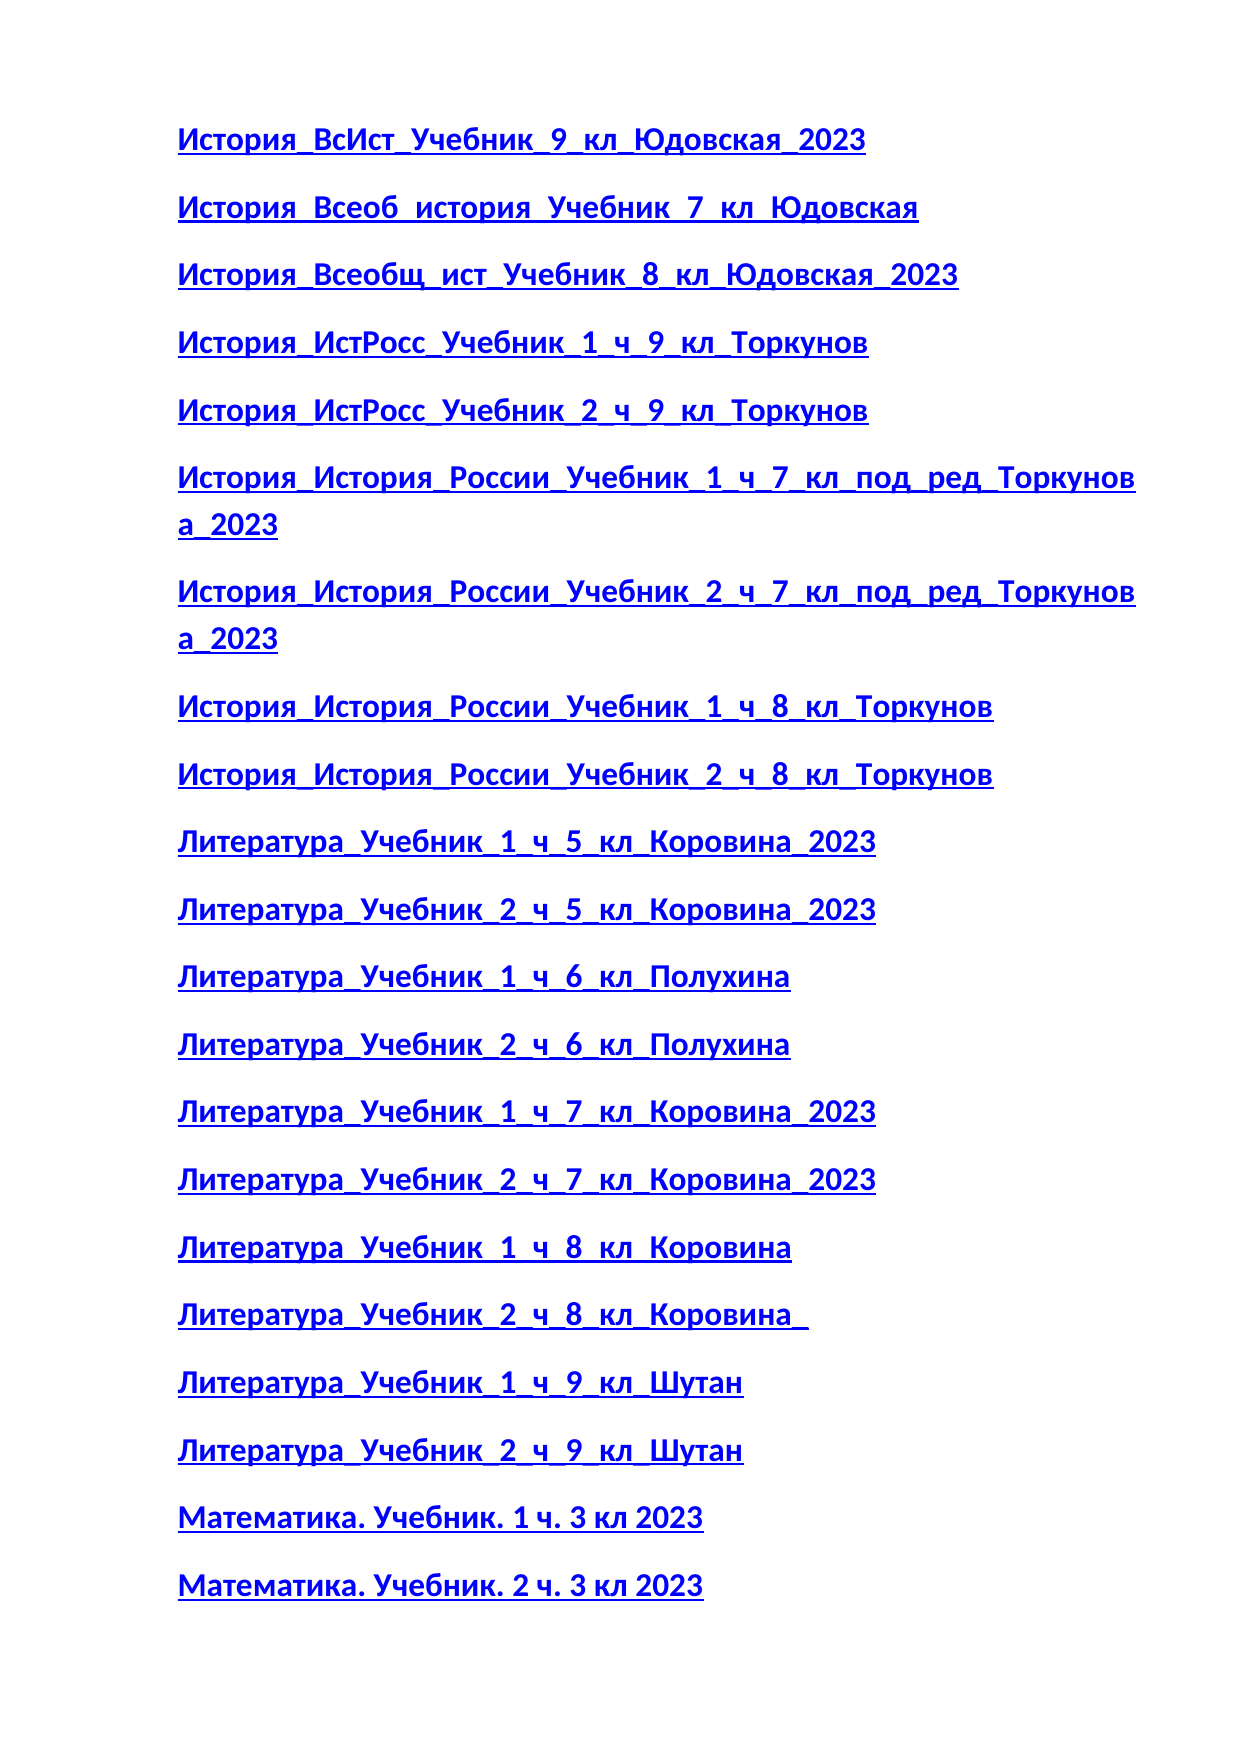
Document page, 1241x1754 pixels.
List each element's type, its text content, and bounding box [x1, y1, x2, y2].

text История_Всеоб_история_Учебник_7_кл_Юдовская [177, 186, 1152, 226]
text Литература_Учебник_2_ч_6_кл_Полухина [177, 1023, 1152, 1064]
text Литература_Учебник_2_ч_5_кл_Коровина_2023 [177, 888, 1152, 928]
text История_ВсИст_Учебник_9_кл_Юдовская_2023 [177, 118, 1152, 159]
text История_ИстРосс_Учебник_2_ч_9_кл_Торкунов [177, 388, 1152, 429]
text Литература_Учебник_1_ч_7_кл_Коровина_2023 [177, 1091, 1152, 1131]
text История_ИстРосс_Учебник_1_ч_9_кл_Торкунов [177, 321, 1152, 362]
text История_История_России_Учебник_2_ч_8_кл_Торкунов [177, 752, 1152, 793]
text Литература_Учебник_2_ч_9_кл_Шутан [177, 1428, 1152, 1469]
text Литература_Учебник_2_ч_8_кл_Коровина_ [177, 1293, 1152, 1334]
text История_История_России_Учебник_2_ч_7_кл_под_ред_Торкунова_2023 [177, 571, 1152, 658]
text История_История_России_Учебник_1_ч_8_кл_Торкунов [177, 685, 1152, 726]
text История_История_России_Учебник_1_ч_7_кл_под_ред_Торкунова_2023 [177, 456, 1152, 544]
text Литература_Учебник_1_ч_9_кл_Шутан [177, 1361, 1152, 1402]
text История_Всеобщ_ист_Учебник_8_кл_Юдовская_2023 [177, 253, 1152, 294]
text Литература_Учебник_1_ч_5_кл_Коровина_2023 [177, 820, 1152, 861]
text Литература_Учебник_1_ч_8_кл_Коровина [177, 1226, 1152, 1266]
text Литература_Учебник_1_ч_6_кл_Полухина [177, 955, 1152, 996]
text Литература_Учебник_2_ч_7_кл_Коровина_2023 [177, 1158, 1152, 1199]
text Математика. Учебник. 1 ч. 3 кл 2023 [177, 1496, 1152, 1537]
text Математика. Учебник. 2 ч. 3 кл 2023 [177, 1564, 1152, 1604]
